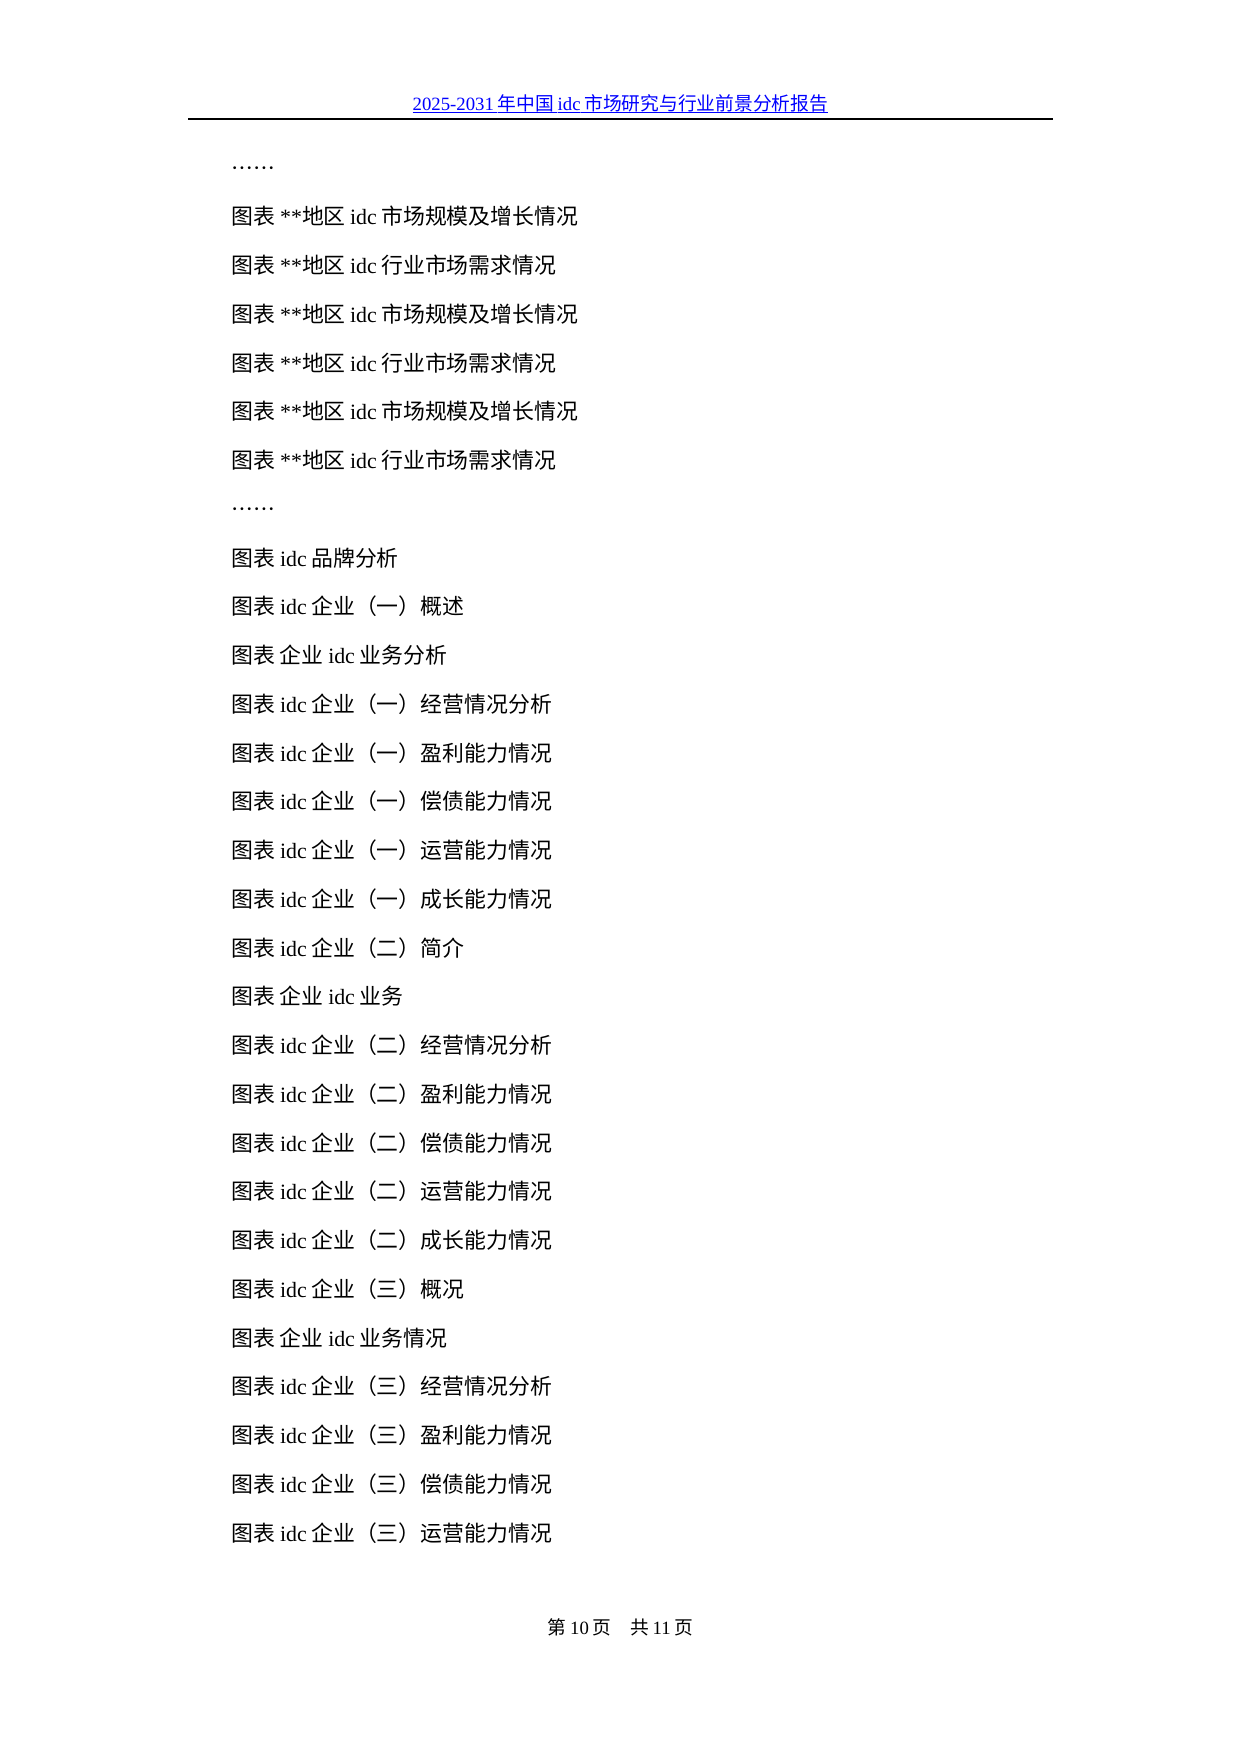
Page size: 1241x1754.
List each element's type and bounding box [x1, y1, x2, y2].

text [187, 150, 1053, 1548]
